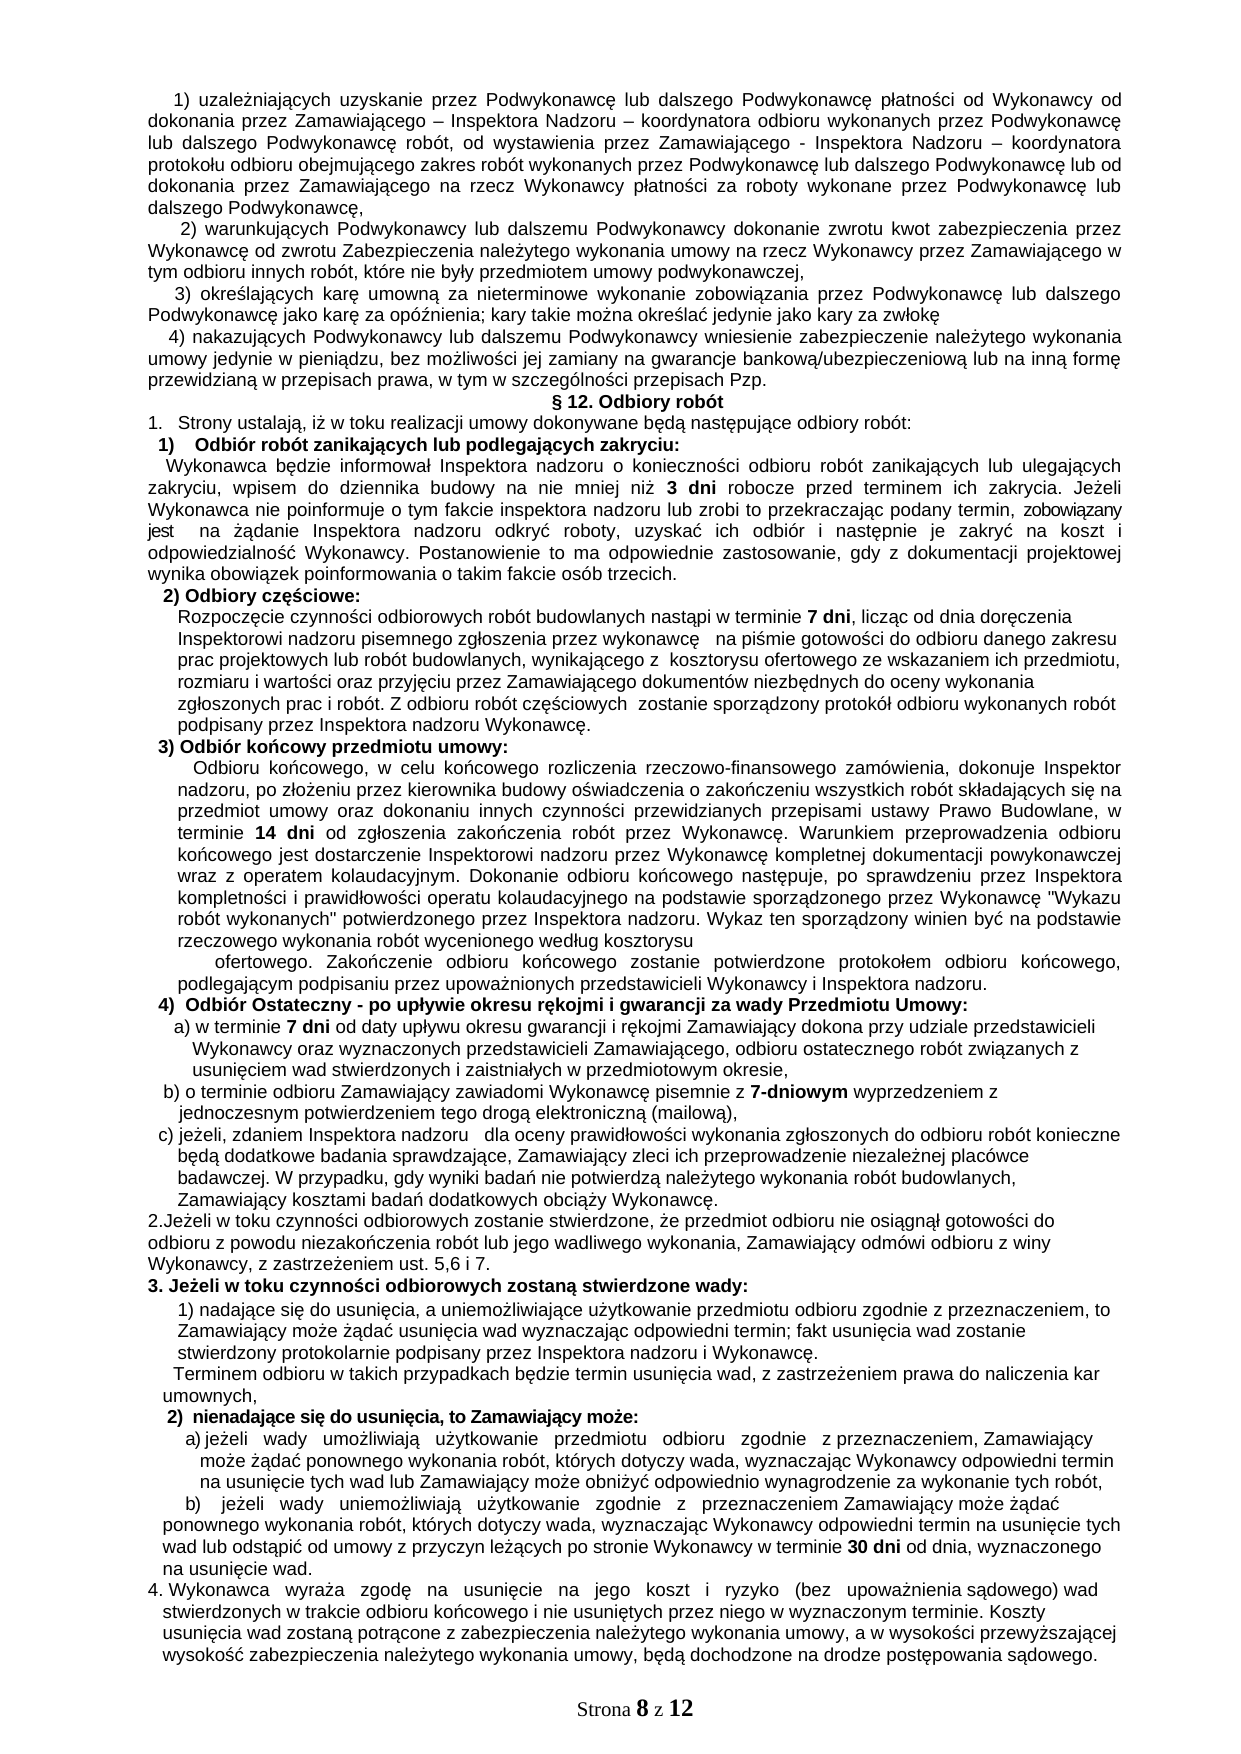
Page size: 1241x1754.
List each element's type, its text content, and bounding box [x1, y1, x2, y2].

text 2.Jeżeli w toku czynności odbiorowych zostanie stwierdzone, że przedmiot odbioru nie osiągnął gotowości do odbioru z powodu niezakończenia robót lub jego wadliwego wykonania, Zamawiający odmówi odbioru z winy Wykonawcy, z zastrzeżeniem ust. 5,6 i 7. [148, 1210, 1122, 1274]
text 3. Jeżeli w toku czynności odbiorowych zostaną stwierdzone wady: [148, 1274, 1122, 1296]
text a) w terminie 7 dni od daty upływu okresu gwarancji i rękojmi Zamawiający dokona przy udziale przedstawicieli Wykonawcy oraz wyznaczonych przedstawicieli Zamawiającego, odbioru ostatecznego robót związanych z usunięciem wad stwierdzonych i zaistniałych w przedmiotowym okresie, [148, 1016, 1122, 1081]
text 2) warunkujących Podwykonawcy lub dalszemu Podwykonawcy dokonanie zwrotu kwot zabezpieczenia przez Wykonawcę od zwrotu Zabezpieczenia należytego wykonania umowy na rzecz Wykonawcy przez Zamawiającego w tym odbioru innych robót, które nie były przedmiotem umowy podwykonawczej, [148, 218, 1122, 283]
text a) jeżeli wady umożliwiają użytkowanie przedmiotu odbioru zgodnie z przeznaczeniem, Zamawiający [148, 1428, 1122, 1449]
text 3) określających karę umowną za nieterminowe wykonanie zobowiązania przez Podwykonawcę lub dalszego Podwykonawcę jako karę za opóźnienia; kary takie można określać jedynie jako kary za zwłokę [148, 283, 1122, 326]
text 1) uzależniających uzyskanie przez Podwykonawcę lub dalszego Podwykonawcę płatności od Wykonawcy od dokonania przez Zamawiającego – Inspektora Nadzoru – koordynatora odbioru wykonanych przez Podwykonawcę lub dalszego Podwykonawcę robót, od wystawienia przez Zamawiającego - Inspektora Nadzoru – koordynatora protokołu odbioru obejmującego zakres robót wykonanych przez Podwykonawcę lub dalszego Podwykonawcę lub od dokonania przez Zamawiającego na rzecz Wykonawcy płatności za roboty wykonane przez Podwykonawcę lub dalszego Podwykonawcę, [148, 89, 1122, 218]
text c) jeżeli, zdaniem Inspektora nadzoru dla oceny prawidłowości wykonania zgłoszonych do odbioru robót konieczne będą dodatkowe badania sprawdzające, Zamawiający zleci ich przeprowadzenie niezależnej placówce badawczej. W przypadku, gdy wyniki badań nie potwierdzą należytego wykonania robót budowlanych, Zamawiający kosztami badań dodatkowych obciąży Wykonawcę. [148, 1124, 1122, 1210]
text Terminem odbioru w takich przypadkach będzie termin usunięcia wad, z zastrzeżeniem prawa do naliczenia kar umownych, [162, 1363, 1122, 1406]
text 2) Odbiory częściowe: [148, 584, 1122, 606]
text Rozpoczęcie czynności odbiorowych robót budowlanych nastąpi w terminie 7 dni, licząc od dnia doręczenia Inspektorowi nadzoru pisemnego zgłoszenia przez wykonawcę na piśmie gotowości do odbioru danego zakresu prac projektowych lub robót budowlanych, wynikającego z kosztorysu ofertowego ze wskazaniem ich przedmiotu, rozmiaru i wartości oraz przyjęciu przez Zamawiającego dokumentów niezbędnych do oceny wykonania zgłoszonych prac i robót. Z odbioru robót częściowych zostanie sporządzony protokół odbioru wykonanych robót podpisany przez Inspektora nadzoru Wykonawcę. [177, 606, 1122, 736]
text § 12. Odbiory robót [148, 391, 1122, 412]
text ofertowego. Zakończenie odbioru końcowego zostanie potwierdzone protokołem odbioru końcowego, podlegającym podpisaniu przez upoważnionych przedstawicieli Wykonawcy i Inspektora nadzoru. [148, 951, 1122, 994]
text Odbioru końcowego, w celu końcowego rozliczenia rzeczowo-finansowego zamówienia, dokonuje Inspektor nadzoru, po złożeniu przez kierownika budowy oświadczenia o zakończeniu wszystkich robót składających się na przedmiot umowy oraz dokonaniu innych czynności przewidzianych przepisami ustawy Prawo Budowlane, w terminie 14 dni od zgłoszenia zakończenia robót przez Wykonawcę. Warunkiem przeprowadzenia odbioru końcowego jest dostarczenie Inspektorowi nadzoru przez Wykonawcę kompletnej dokumentacji powykonawczej wraz z operatem kolaudacyjnym. Dokonanie odbioru końcowego następuje, po sprawdzeniu przez Inspektora kompletności i prawidłowości operatu kolaudacyjnego na podstawie sporządzonego przez Wykonawcę "Wykazu robót wykonanych" potwierdzonego przez Inspektora nadzoru. Wykaz ten sporządzony winien być na podstawie rzeczowego wykonania robót wycenionego według kosztorysu [148, 757, 1122, 951]
text na usunięcie tych wad lub Zamawiający może obniżyć odpowiednio wynagrodzenie za wykonanie tych robót, [148, 1471, 1122, 1493]
text 2) nienadające się do usunięcia, to Zamawiający może: [148, 1406, 1122, 1428]
text 1. Strony ustalają, iż w toku realizacji umowy dokonywane będą następujące odbiory robót: [148, 412, 1122, 434]
text jednoczesnym potwierdzeniem tego drogą elektroniczną (mailową), [148, 1102, 1122, 1124]
text 4. Wykonawca wyraża zgodę na usunięcie na jego koszt i ryzyko (bez upoważnienia sądowego) wad stwierdzonych w trakcie odbioru końcowego i nie usuniętych przez niego w wyznaczonym terminie. Koszty usunięcia wad zostaną potrącone z zabezpieczenia należytego wykonania umowy, a w wysokości przewyższającej wysokość zabezpieczenia należytego wykonania umowy, będą dochodzone na drodze postępowania sądowego. [148, 1579, 1122, 1665]
text 4) nakazujących Podwykonawcy lub dalszemu Podwykonawcy wniesienie zabezpieczenie należytego wykonania umowy jedynie w pieniądzu, bez możliwości jej zamiany na gwarancje bankową/ubezpieczeniową lub na inną formę przewidzianą w przepisach prawa, w tym w szczególności przepisach Pzp. [148, 326, 1122, 391]
text 3) Odbiór końcowy przedmiotu umowy: [148, 736, 1122, 757]
text może żądać ponownego wykonania robót, których dotyczy wada, wyznaczając Wykonawcy odpowiedni termin [148, 1449, 1122, 1471]
text Wykonawca będzie informował Inspektora nadzoru o konieczności odbioru robót zanikających lub ulegających zakryciu, wpisem do dziennika budowy na nie mniej niż 3 dni robocze przed terminem ich zakrycia. Jeżeli Wykonawca nie poinformuje o tym fakcie inspektora nadzoru lub zrobi to przekraczając podany termin, zobowiązany jest na żądanie Inspektora nadzoru odkryć roboty, uzyskać ich odbiór i następnie je zakryć na koszt i odpowiedzialność Wykonawcy. Postanowienie to ma odpowiednie zastosowanie, gdy z dokumentacji projektowej wynika obowiązek poinformowania o takim fakcie osób trzecich. [148, 455, 1122, 584]
text b) jeżeli wady uniemożliwiają użytkowanie zgodnie z przeznaczeniem Zamawiający może żądać ponownego wykonania robót, których dotyczy wada, wyznaczając Wykonawcy odpowiedni termin na usunięcie tych wad lub odstąpić od umowy z przyczyn leżących po stronie Wykonawcy w terminie 30 dni od dnia, wyznaczonego na usunięcie wad. [148, 1493, 1122, 1579]
text 4) Odbiór Ostateczny - po upływie okresu rękojmi i gwarancji za wady Przedmiotu Umowy: [148, 994, 1122, 1016]
text 1) nadające się do usunięcia, a uniemożliwiające użytkowanie przedmiotu odbioru zgodnie z przeznaczeniem, to Zamawiający może żądać usunięcia wad wyznaczając odpowiedni termin; fakt usunięcia wad zostanie stwierdzony protokolarnie podpisany przez Inspektora nadzoru i Wykonawcę. [177, 1298, 1122, 1363]
text 1) Odbiór robót zanikających lub podlegających zakryciu: [148, 434, 1122, 455]
text b) o terminie odbioru Zamawiający zawiadomi Wykonawcę pisemnie z 7-dniowym wyprzedzeniem z [148, 1081, 1122, 1102]
